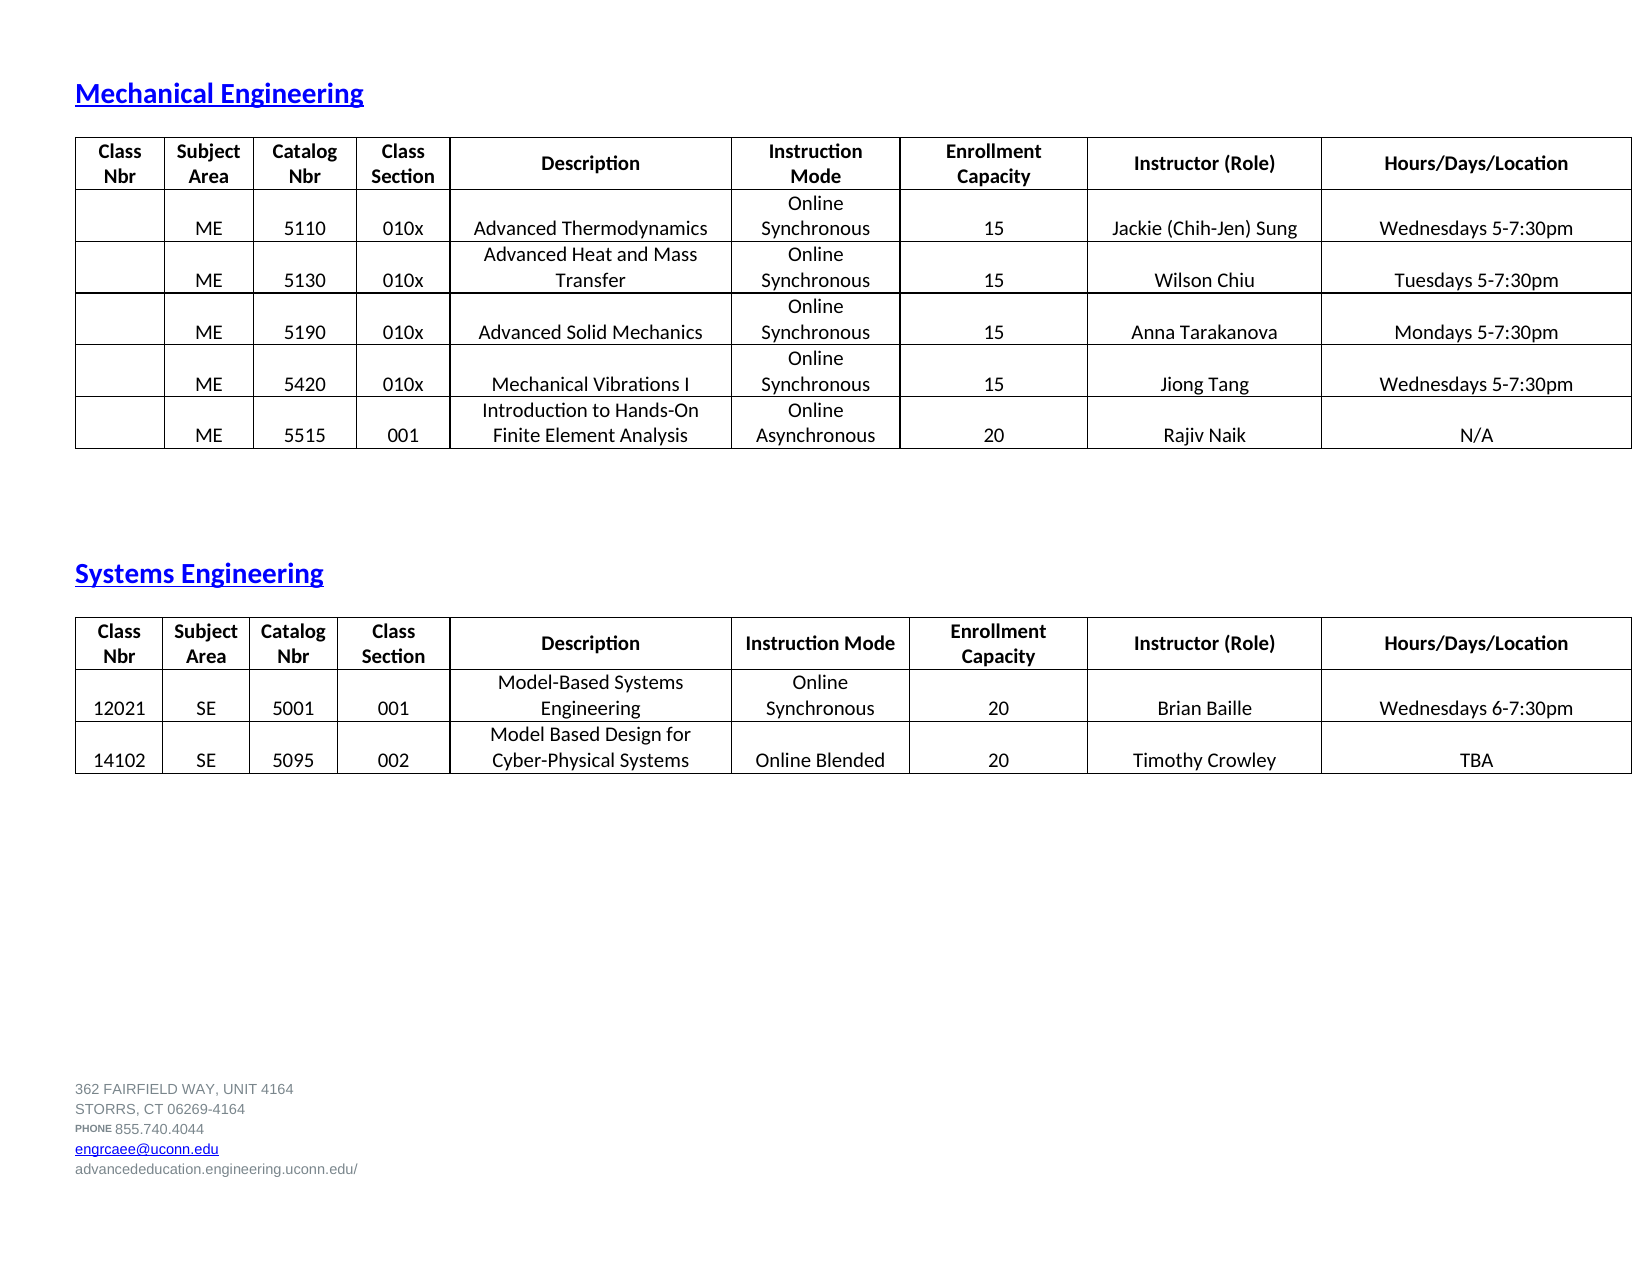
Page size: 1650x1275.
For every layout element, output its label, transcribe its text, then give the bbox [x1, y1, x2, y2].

table_header Class Nbr [76, 618, 162, 669]
table_header Description [451, 618, 731, 669]
table_cell 002 [338, 722, 449, 772]
table_cell Online Blended [732, 722, 909, 772]
table_cell [76, 190, 164, 241]
text Mechanical Engineering [75, 75, 1575, 111]
table_cell Jiong Tang [1088, 345, 1321, 396]
table_cell Model Based Design for Cyber-Physical Systems [451, 722, 731, 772]
table_cell Online Synchronous [732, 670, 909, 721]
table_header Catalog Nbr [254, 138, 356, 189]
table_cell TBA [1322, 722, 1631, 772]
table_cell Mondays 5-7:30pm [1322, 294, 1631, 344]
table_cell ME [165, 345, 253, 396]
table_header Instructor (Role) [1088, 138, 1321, 189]
table_cell Online Synchronous [732, 294, 899, 344]
table_cell 15 [901, 190, 1087, 241]
table_cell 5130 [254, 242, 356, 292]
table_cell 14102 [76, 722, 162, 772]
table_cell Brian Baille [1088, 670, 1321, 721]
table_cell 5190 [254, 294, 356, 344]
table_cell 010x [357, 294, 449, 344]
table_cell Tuesdays 5-7:30pm [1322, 242, 1631, 292]
table_header Enrollment Capacity [910, 618, 1087, 669]
table_header Enrollment Capacity [901, 138, 1087, 189]
table_cell Jackie (Chih-Jen) Sung [1088, 190, 1321, 241]
text Systems Engineering [75, 555, 1575, 591]
table_header Instruction Mode [732, 618, 909, 669]
table_cell Wilson Chiu [1088, 242, 1321, 292]
table_cell Timothy Crowley [1088, 722, 1321, 772]
table_cell ME [165, 242, 253, 292]
table_cell Wednesdays 6-7:30pm [1322, 670, 1631, 721]
table_cell 001 [338, 670, 449, 721]
table_header Class Nbr [76, 138, 164, 189]
table_cell Advanced Heat and Mass Transfer [451, 242, 731, 292]
table_header Hours/Days/Location [1322, 138, 1631, 189]
table_header Subject Area [165, 138, 253, 189]
table_cell [76, 242, 164, 292]
table_cell Model-Based Systems Engineering [451, 670, 731, 721]
table_cell 5515 [254, 397, 356, 448]
table_cell [76, 294, 164, 344]
table_header Hours/Days/Location [1322, 618, 1631, 669]
table_header Catalog Nbr [250, 618, 337, 669]
table_cell 5001 [250, 670, 337, 721]
table_cell 20 [910, 670, 1087, 721]
table_header Instruction Mode [732, 138, 899, 189]
table_cell Introduction to Hands-On Finite Element Analysis [451, 397, 731, 448]
table_cell 010x [357, 190, 449, 241]
table_cell Mechanical Vibrations I [451, 345, 731, 396]
table_header Class Section [338, 618, 449, 669]
table_header Subject Area [163, 618, 249, 669]
table_cell 15 [901, 242, 1087, 292]
table_cell 15 [901, 345, 1087, 396]
table_cell 12021 [76, 670, 162, 721]
table_cell ME [165, 397, 253, 448]
table_cell ME [165, 294, 253, 344]
table_cell Advanced Thermodynamics [451, 190, 731, 241]
table_cell 001 [357, 397, 449, 448]
table_cell Wednesdays 5-7:30pm [1322, 190, 1631, 241]
table_cell 20 [910, 722, 1087, 772]
table_cell 010x [357, 345, 449, 396]
table_cell Online Synchronous [732, 242, 899, 292]
table_cell ME [165, 190, 253, 241]
table_cell 5095 [250, 722, 337, 772]
table_cell Online Asynchronous [732, 397, 899, 448]
table_cell Rajiv Naik [1088, 397, 1321, 448]
table_cell Online Synchronous [732, 190, 899, 241]
table_cell 010x [357, 242, 449, 292]
table_cell Anna Tarakanova [1088, 294, 1321, 344]
table_cell Online Synchronous [732, 345, 899, 396]
table_cell 5420 [254, 345, 356, 396]
table_cell [76, 345, 164, 396]
table_cell SE [163, 722, 249, 772]
table_header Description [451, 138, 731, 189]
table_cell 15 [901, 294, 1087, 344]
table_cell Advanced Solid Mechanics [451, 294, 731, 344]
table_cell 5110 [254, 190, 356, 241]
table_header Instructor (Role) [1088, 618, 1321, 669]
table_cell [76, 397, 164, 448]
table_cell Wednesdays 5-7:30pm [1322, 345, 1631, 396]
table_header Class Section [357, 138, 449, 189]
table_cell 20 [901, 397, 1087, 448]
table_cell N/A [1322, 397, 1631, 448]
table_cell SE [163, 670, 249, 721]
